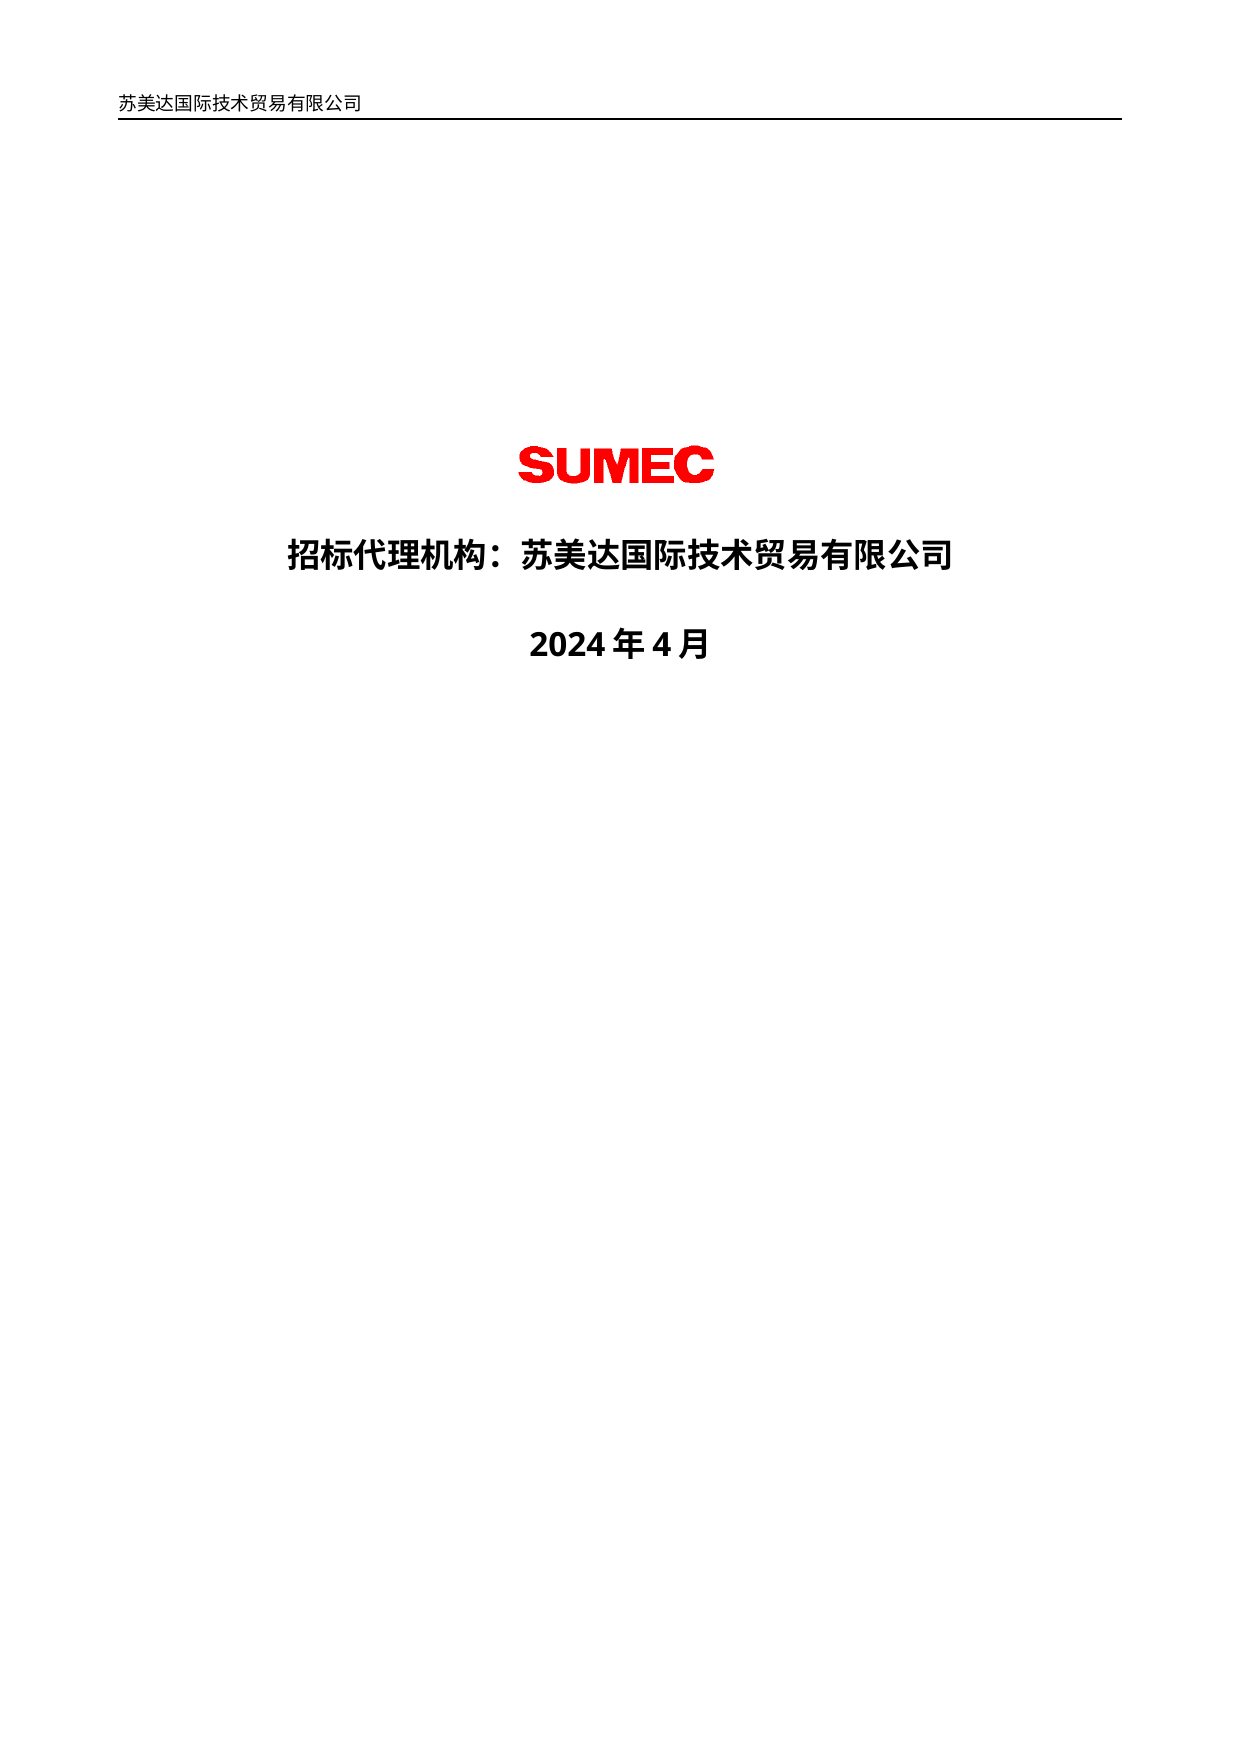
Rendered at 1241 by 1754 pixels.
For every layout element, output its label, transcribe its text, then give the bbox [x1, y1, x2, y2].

picture [516, 442, 724, 491]
text 招标代理机构：苏美达国际技术贸易有限公司 [118, 521, 1122, 586]
text 2024年4月 [118, 610, 1122, 675]
